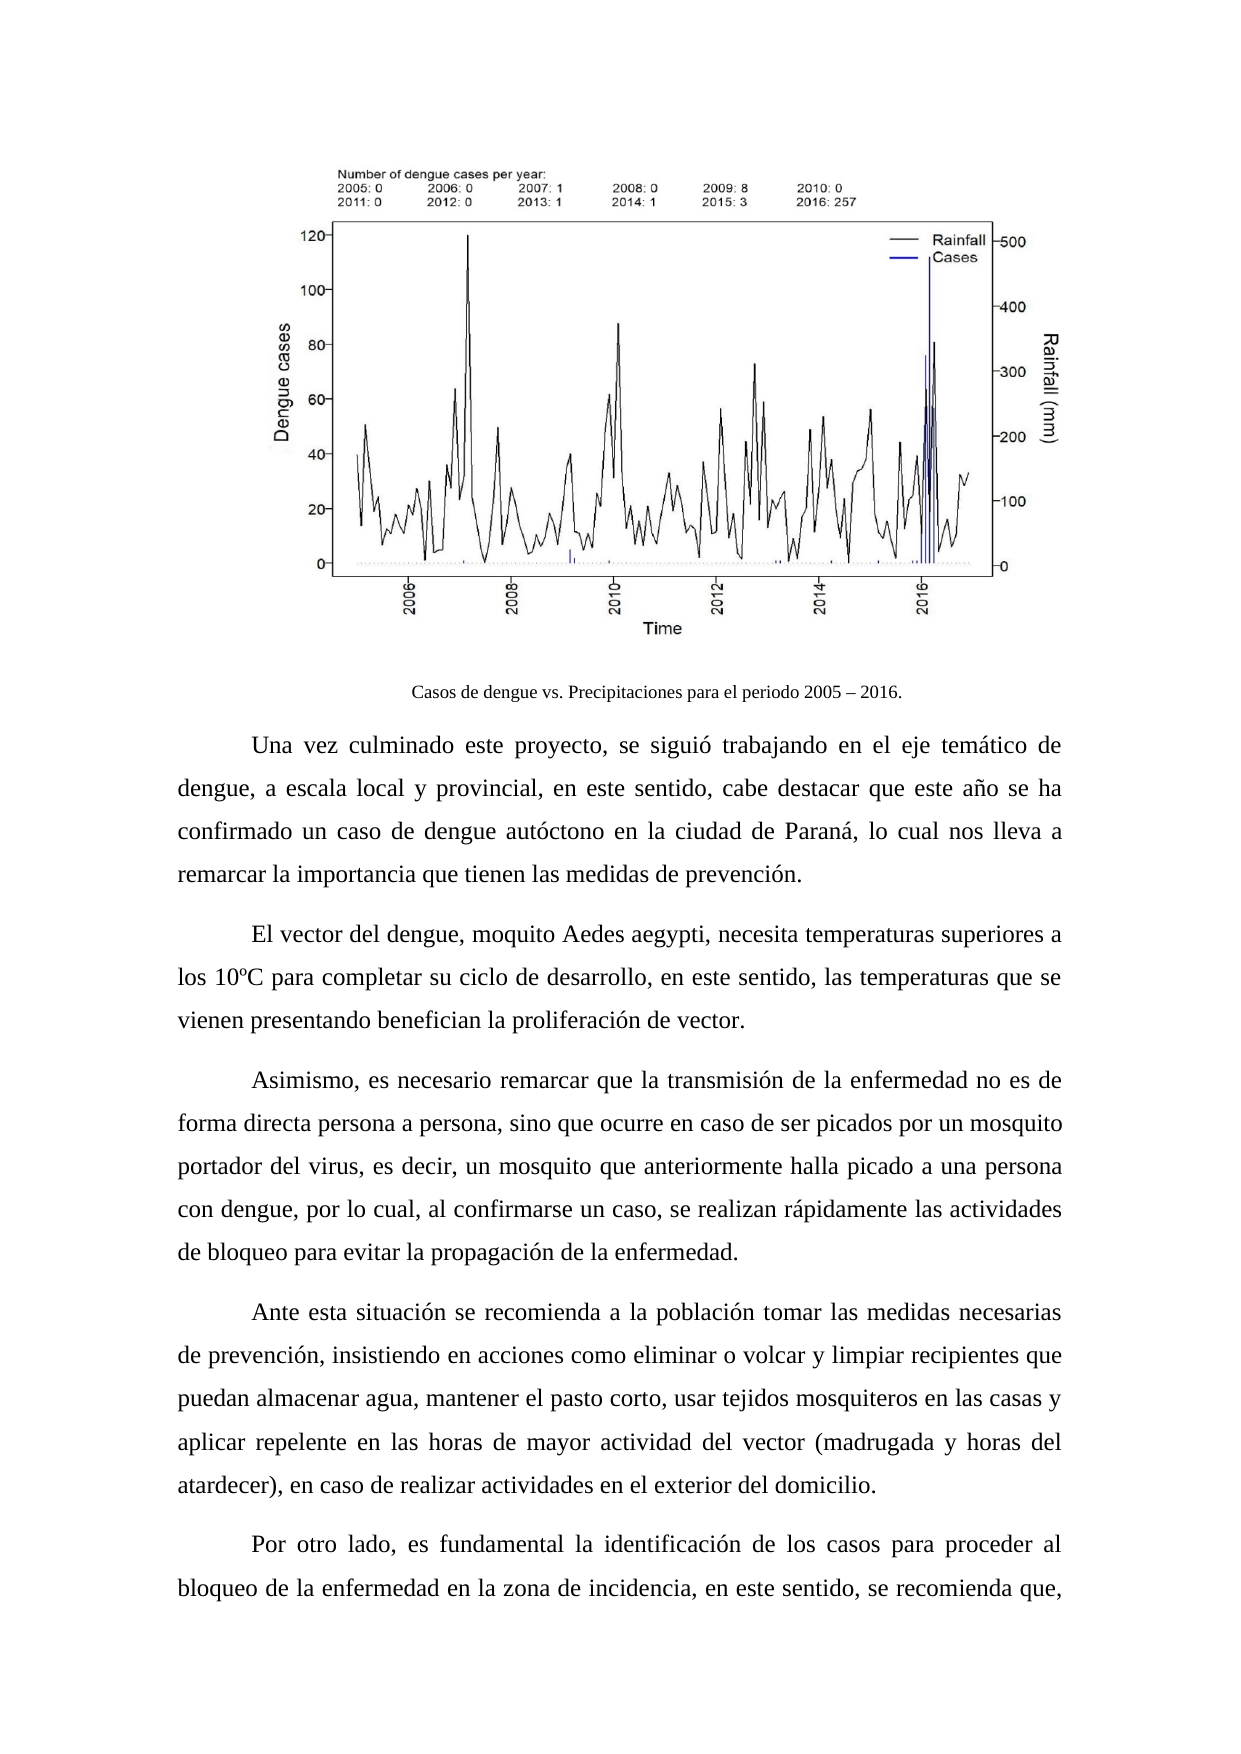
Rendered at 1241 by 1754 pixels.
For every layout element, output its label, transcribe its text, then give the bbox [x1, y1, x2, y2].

text Casos de dengue vs. Precipitaciones para el periodo 2005 – 2016. [177, 681, 1063, 702]
picture [251, 147, 1074, 651]
text Una vez culminado este proyecto, se siguió trabajando en el eje temático de dengue, a escala local y provincial, en este sentido, cabe destacar que este año se ha confirmado un caso de dengue autóctono en la ciudad de Paraná, lo cual nos lleva a remarcar la importancia que tienen las medidas de prevención. [177, 730, 1063, 888]
text Asimismo, es necesario remarcar que la transmisión de la enfermedad no es de forma directa persona a persona, sino que ocurre en caso de ser picados por un mosquito portador del virus, es decir, un mosquito que anteriormente halla picado a una persona con dengue, por lo cual, al confirmarse un caso, se realizan rápidamente las actividades de bloqueo para evitar la propagación de la enfermedad. [177, 1065, 1063, 1266]
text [177, 1529, 1063, 1601]
text El vector del dengue, moquito Aedes aegypti, necesita temperaturas superiores a los 10ºC para completar su ciclo de desarrollo, en este sentido, las temperaturas que se vienen presentando benefician la proliferación de vector. [177, 919, 1063, 1034]
text Ante esta situación se recomienda a la población tomar las medidas necesarias de prevención, insistiendo en acciones como eliminar o volcar y limpiar recipientes que puedan almacenar agua, mantener el pasto corto, usar tejidos mosquiteros en las casas y aplicar repelente en las horas de mayor actividad del vector (madrugada y horas del atardecer), en caso de realizar actividades en el exterior del domicilio. [177, 1297, 1063, 1498]
